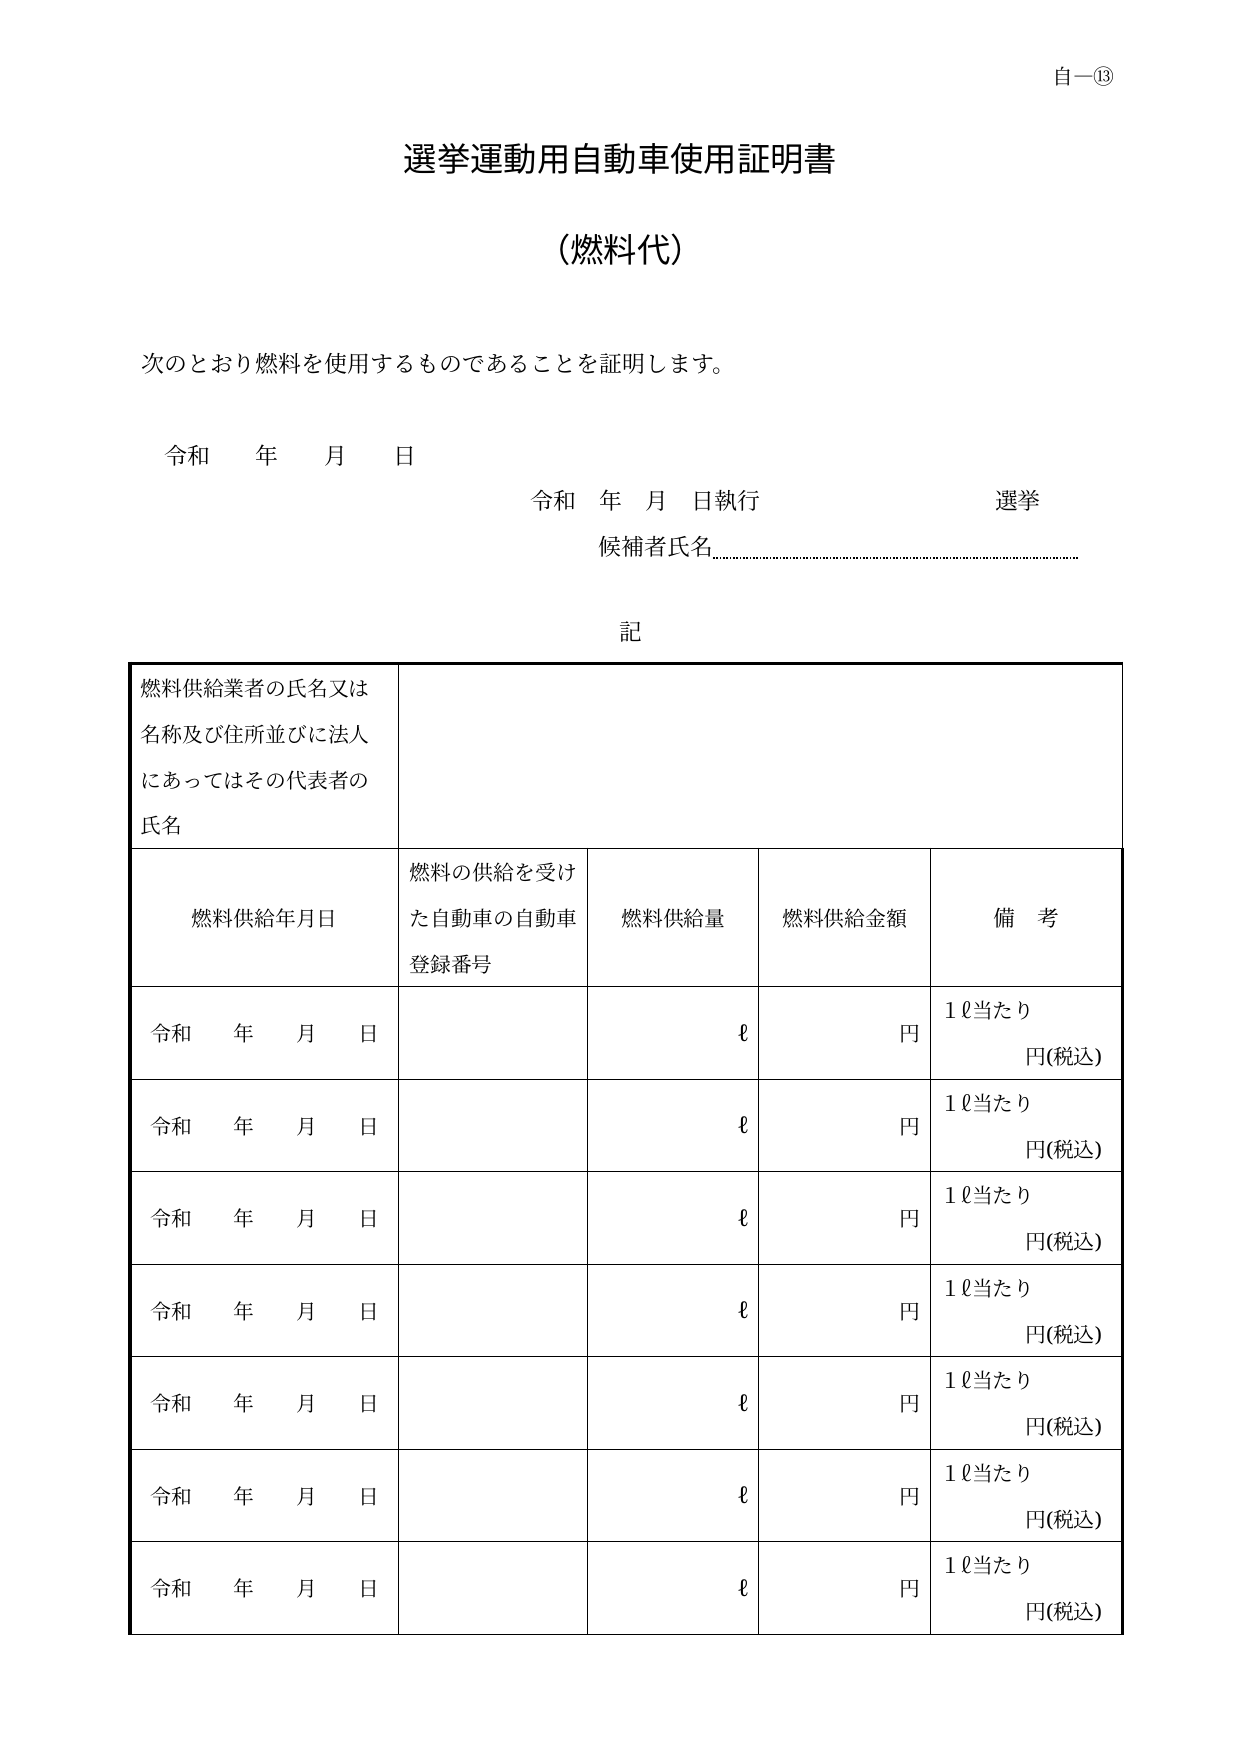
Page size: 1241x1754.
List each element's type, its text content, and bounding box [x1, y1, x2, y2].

table_cell 令和 年 月 日 [132, 987, 398, 1078]
text 記 [140, 608, 1122, 653]
table_cell 円 [759, 987, 930, 1078]
text 選挙運動用自動車使用証明書 [118, 111, 1122, 203]
table_cell １ℓ当たり 円(税込) [931, 1357, 1121, 1448]
table_cell ℓ [588, 1357, 758, 1448]
table_header 燃料供給業者の氏名又は 名称及び住所並びに法人 にあってはその代表者の 氏名 [132, 665, 398, 848]
table_cell 令和 年 月 日 [132, 1450, 398, 1541]
table_cell １ℓ当たり 円(税込) [931, 1265, 1121, 1356]
text 令和 年 月 日 [118, 431, 1122, 477]
table_cell 燃料供給金額 [759, 849, 930, 986]
table_cell 円 [759, 1450, 930, 1541]
table_cell 令和 年 月 日 [132, 1172, 398, 1263]
text 次のとおり燃料を使用するものであることを証明します。 [118, 340, 1122, 386]
table_cell 令和 年 月 日 [132, 1357, 398, 1448]
table_cell [399, 1080, 587, 1171]
table_cell [399, 1542, 587, 1633]
table_cell 円 [759, 1172, 930, 1263]
table_cell １ℓ当たり 円(税込) [931, 1542, 1121, 1633]
table_cell ℓ [588, 1172, 758, 1263]
table_cell 円 [759, 1080, 930, 1171]
table_cell １ℓ当たり 円(税込) [931, 1080, 1121, 1171]
table_cell 燃料供給年月日 [132, 849, 398, 986]
table_cell ℓ [588, 1542, 758, 1633]
table_cell [399, 1265, 587, 1356]
text 令和 年 月 日執行 選挙 [118, 477, 1122, 523]
text 候補者氏名 [140, 523, 1122, 568]
table_cell [399, 1450, 587, 1541]
table_cell [399, 1172, 587, 1263]
text （燃料代） [118, 203, 1122, 294]
table_cell ℓ [588, 1450, 758, 1541]
table_header [399, 665, 1122, 848]
table_cell 円 [759, 1265, 930, 1356]
table_cell 円 [759, 1357, 930, 1448]
table_cell 燃料供給量 [588, 849, 758, 986]
table_cell １ℓ当たり 円(税込) [931, 987, 1121, 1078]
table_cell 令和 年 月 日 [132, 1542, 398, 1633]
table_cell 備 考 [931, 849, 1121, 986]
table_cell ℓ [588, 1265, 758, 1356]
table_cell 燃料の供給を受けた自動車の自動車登録番号 [399, 849, 587, 986]
table_cell ℓ [588, 1080, 758, 1171]
table_cell １ℓ当たり 円(税込) [931, 1172, 1121, 1263]
table_cell 令和 年 月 日 [132, 1080, 398, 1171]
table_cell 円 [759, 1542, 930, 1633]
table_cell １ℓ当たり 円(税込) [931, 1450, 1121, 1541]
table_cell [399, 987, 587, 1078]
table_cell ℓ [588, 987, 758, 1078]
table_cell [399, 1357, 587, 1448]
table_cell 令和 年 月 日 [132, 1265, 398, 1356]
